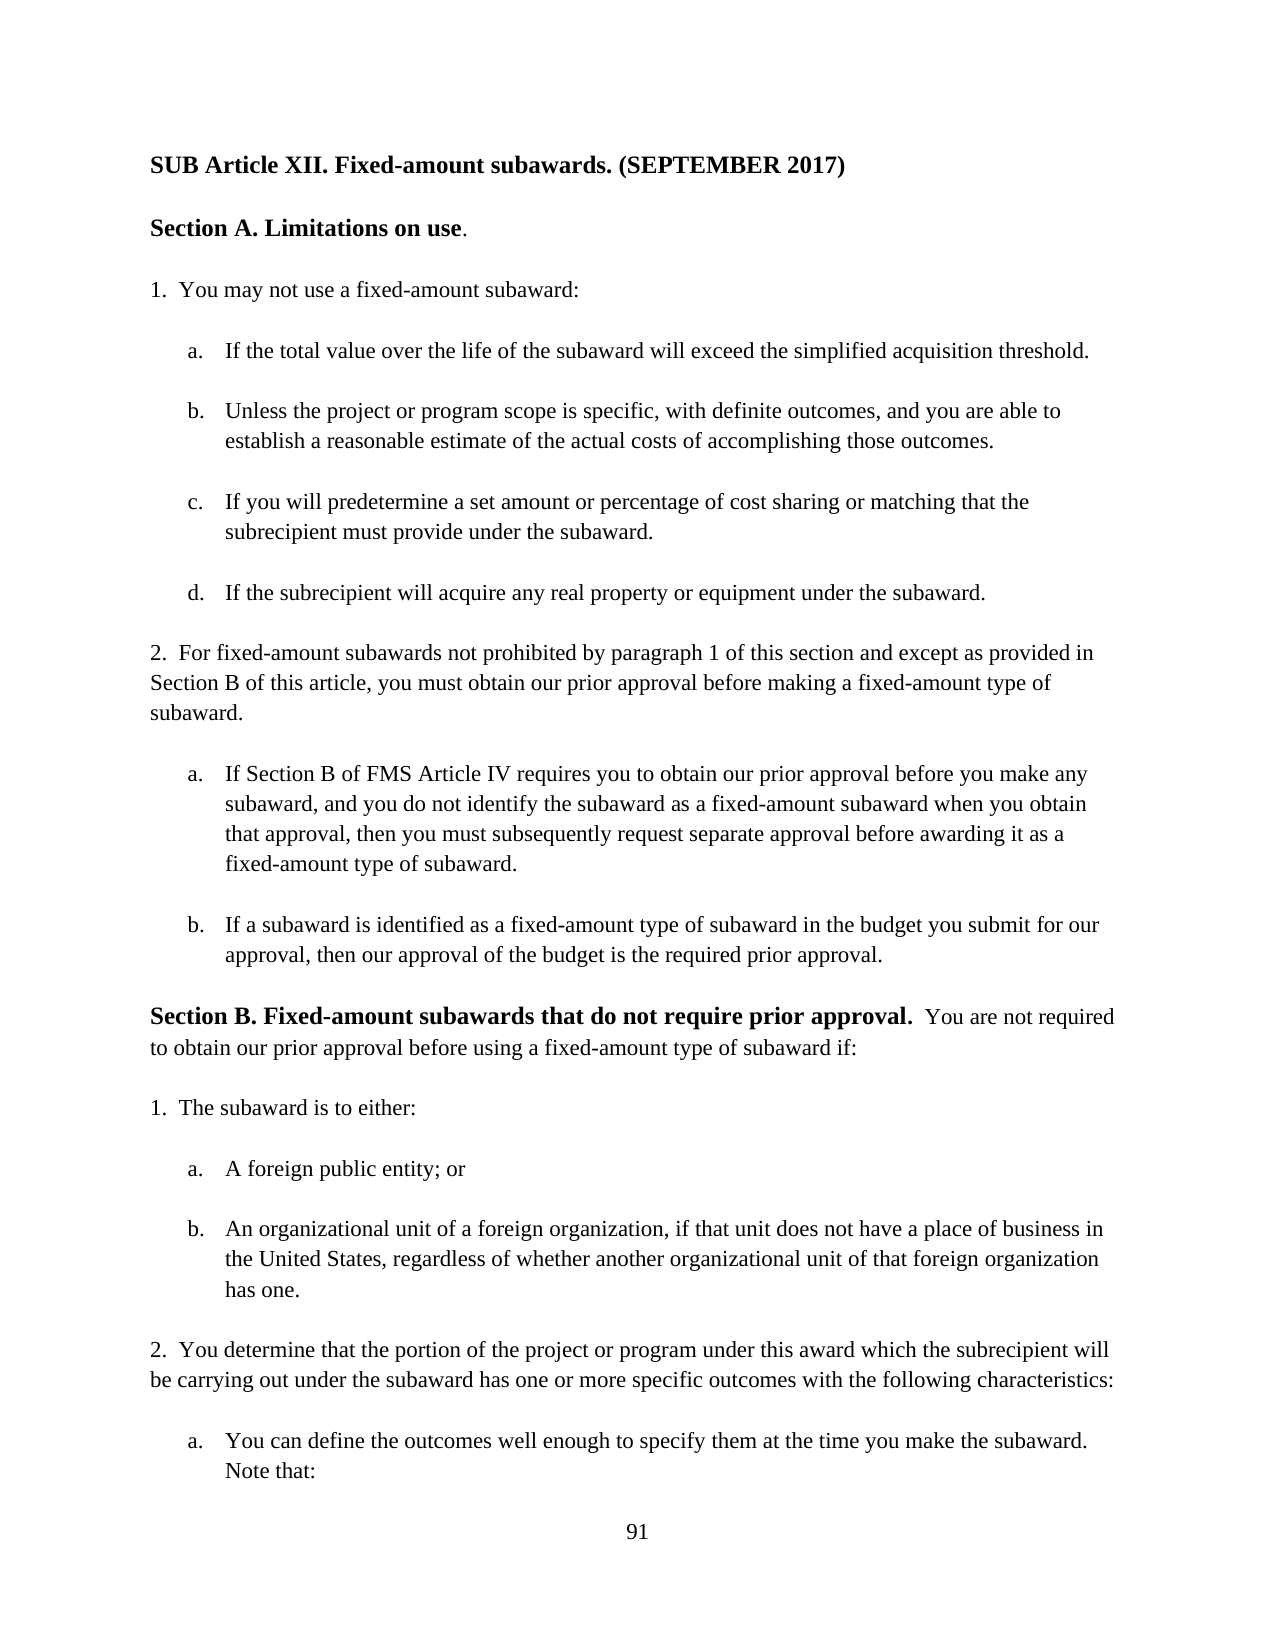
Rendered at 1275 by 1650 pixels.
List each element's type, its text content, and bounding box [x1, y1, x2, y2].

text b. Unless the project or program scope is specific, with definite outcomes, and you are able to establish a reasonable estimate of the actual costs of accomplishing those outcomes. [187, 397, 1125, 454]
text d. If the subrecipient will acquire any real property or equipment under the subaward. [187, 578, 1125, 605]
text a. A foreign public entity; or [187, 1155, 1125, 1181]
text 2. For fixed-amount subawards not prohibited by paragraph 1 of this section and except as provided in Section B of this article, you must obtain our prior approval before making a fixed-amount type of subaward. [150, 639, 1125, 726]
text 1. You may not use a fixed-amount subaward: [150, 276, 1125, 303]
subtitle SUB Article XII. Fixed-amount subawards. (SEPTEMBER 2017) [150, 150, 1125, 179]
text a. If Section B of FMS Article IV requires you to obtain our prior approval before you make any subaward, and you do not identify the subaward as a fixed-amount subaward when you obtain that approval, then you must subsequently request separate approval before awarding it as a fixed-amount type of subaward. [187, 760, 1125, 877]
text Section B. Fixed-amount subawards that do not require prior approval. You are not required to obtain our prior approval before using a fixed-amount type of subaward if: [150, 1001, 1125, 1060]
text Section A. Limitations on use. [150, 213, 1125, 242]
text c. If you will predetermine a set amount or percentage of cost sharing or matching that the subrecipient must provide under the subaward. [187, 488, 1125, 544]
text 1. The subaward is to either: [150, 1094, 1125, 1121]
text 2. You determine that the portion of the project or program under this award which the subrecipient will be carrying out under the subaward has one or more specific outcomes with the following characteristics: [150, 1336, 1125, 1393]
text b. If a subaward is identified as a fixed-amount type of subaward in the budget you submit for our approval, then our approval of the budget is the required prior approval. [187, 911, 1125, 967]
text b. An organizational unit of a foreign organization, if that unit does not have a place of business in the United States, regardless of whether another organizational unit of that foreign organization has one. [187, 1215, 1125, 1302]
text a. If the total value over the life of the subaward will exceed the simplified acquisition threshold. [187, 337, 1125, 363]
text a. You can define the outcomes well enough to specify them at the time you make the subaward. Note that: [187, 1427, 1125, 1483]
